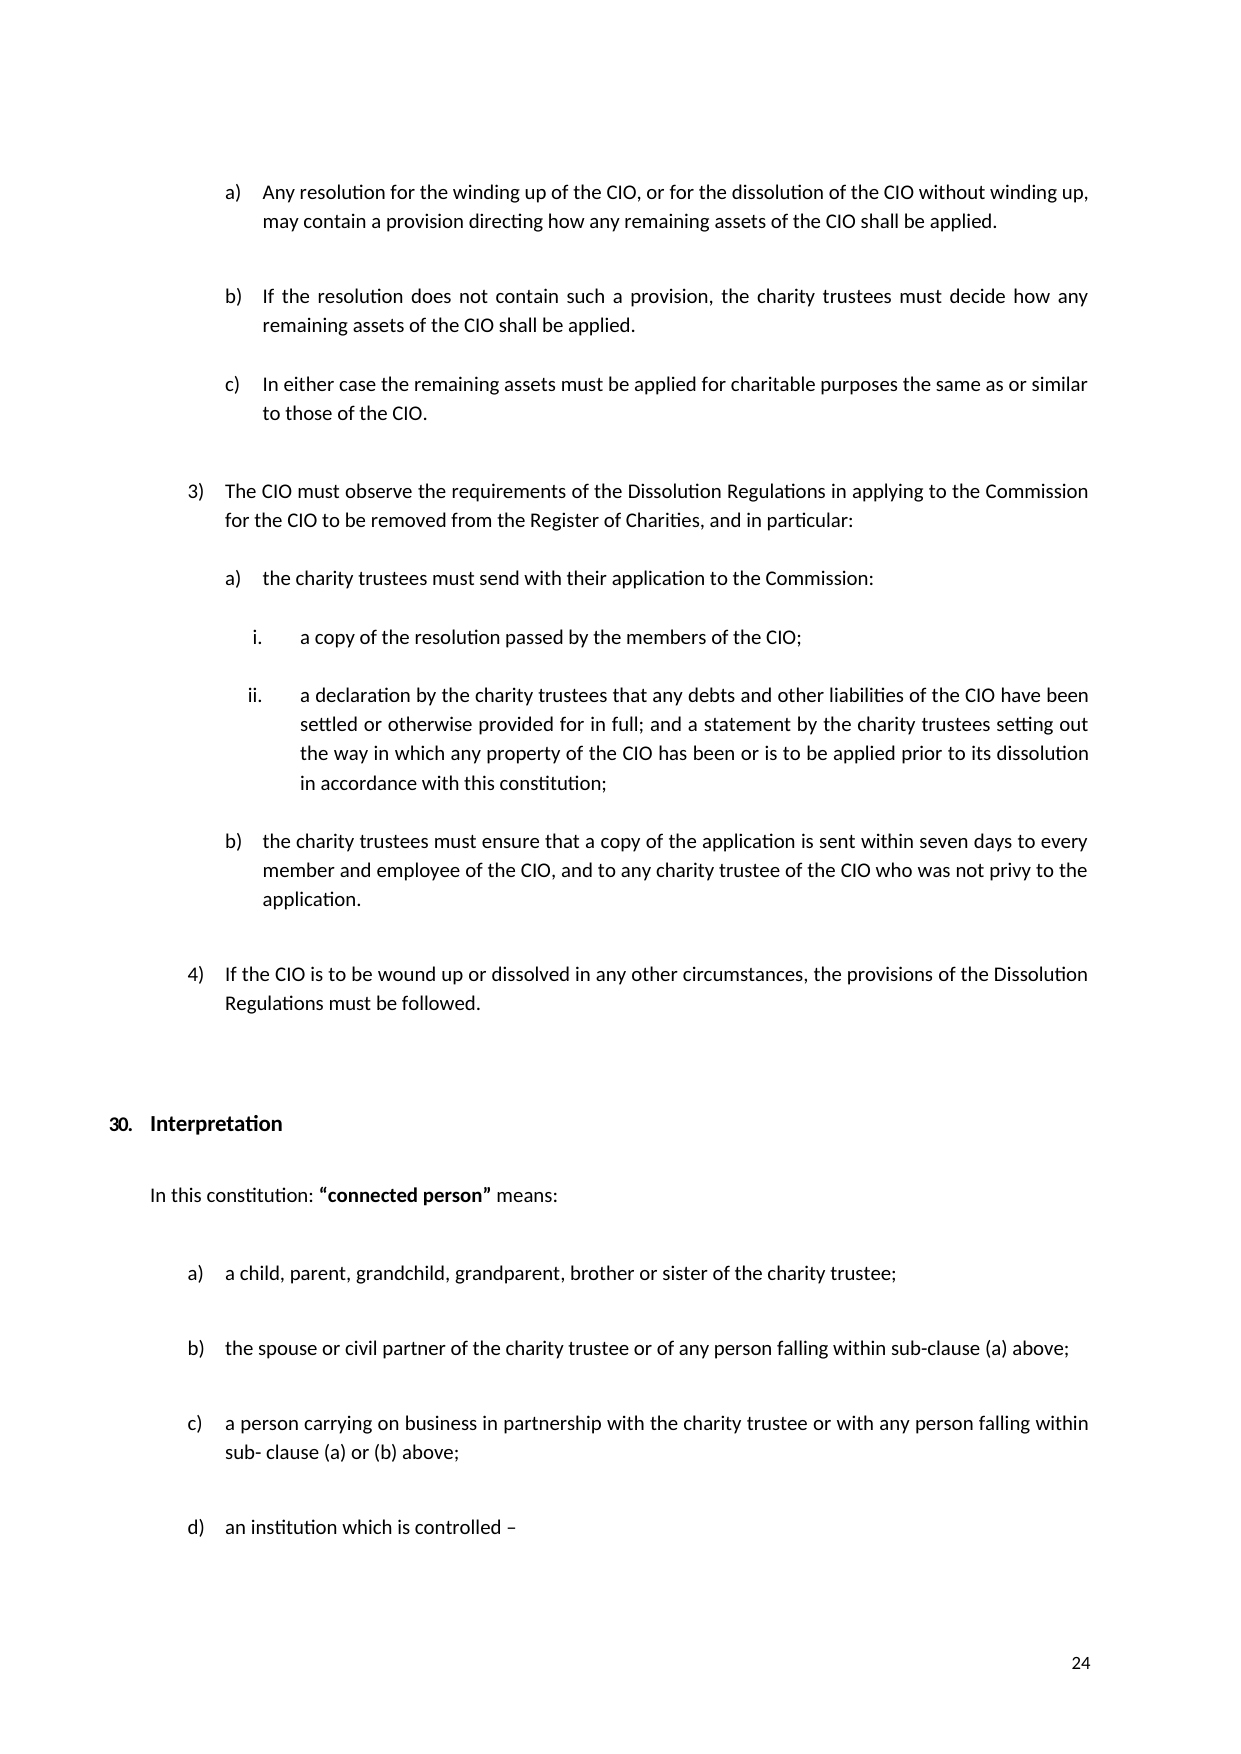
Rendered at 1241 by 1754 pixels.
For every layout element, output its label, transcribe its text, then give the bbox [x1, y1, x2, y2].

list a declaration by the charity trustees that any debts and other liabilities of the CIO have been settled or otherwise provided for in full; and a statement by the charity trustees setting out the way in which any property of the CIO has been or is to be applied prior to its dissolution in accordance with this constitution; [262, 682, 1090, 795]
subtitle Interpretation [108, 1109, 1090, 1138]
text In this constitution: “connected person” means: [150, 1182, 1090, 1208]
list a copy of the resolution passed by the members of the CIO; [262, 624, 1090, 649]
list a person carrying on business in partnership with the charity trustee or with any person falling within sub- clause (a) or (b) above; [187, 1410, 1090, 1465]
list the charity trustees must ensure that a copy of the application is sent within seven days to every member and employee of the CIO, and to any charity trustee of the CIO who was not privy to the application. [225, 828, 1090, 912]
list The CIO must observe the requirements of the Dissolution Regulations in applying to the Commission for the CIO to be removed from the Register of Charities, and in particular: [187, 478, 1090, 533]
list the spouse or civil partner of the charity trustee or of any person falling within sub-clause (a) above; [187, 1335, 1090, 1361]
list Any resolution for the winding up of the CIO, or for the dissolution of the CIO without winding up, may contain a provision directing how any remaining assets of the CIO shall be applied. [225, 179, 1090, 234]
list the charity trustees must send with their application to the Commission: [225, 566, 1090, 591]
list If the CIO is to be wound up or dissolved in any other circumstances, the provisions of the Dissolution Regulations must be followed. [187, 961, 1090, 1016]
list a child, parent, grandchild, grandparent, brother or sister of the charity trustee; [187, 1260, 1090, 1286]
list an institution which is controlled – [187, 1514, 1090, 1540]
list In either case the remaining assets must be applied for charitable purposes the same as or similar to those of the CIO. [225, 371, 1090, 425]
list If the resolution does not contain such a provision, the charity trustees must decide how any remaining assets of the CIO shall be applied. [225, 283, 1090, 338]
